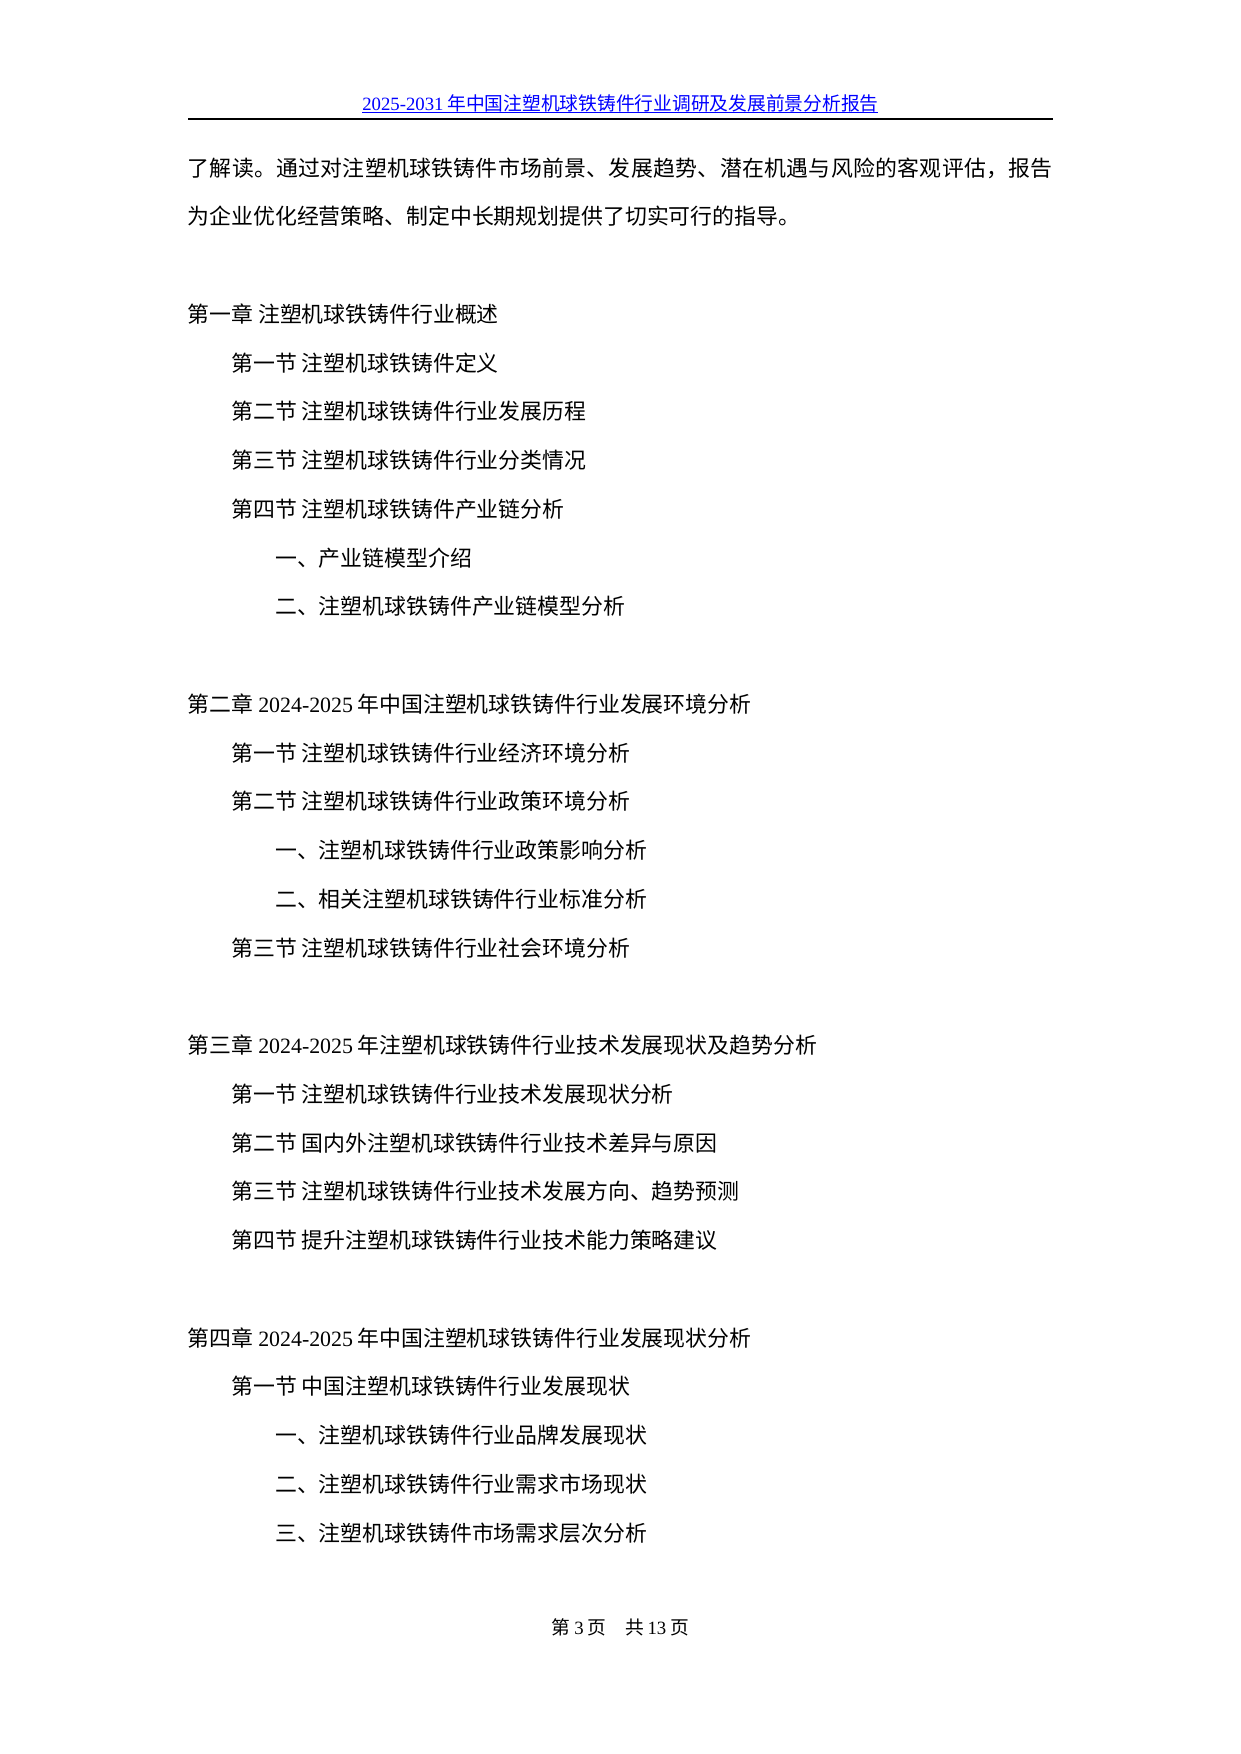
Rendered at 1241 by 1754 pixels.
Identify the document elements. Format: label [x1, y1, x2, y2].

text [187, 150, 1053, 1548]
